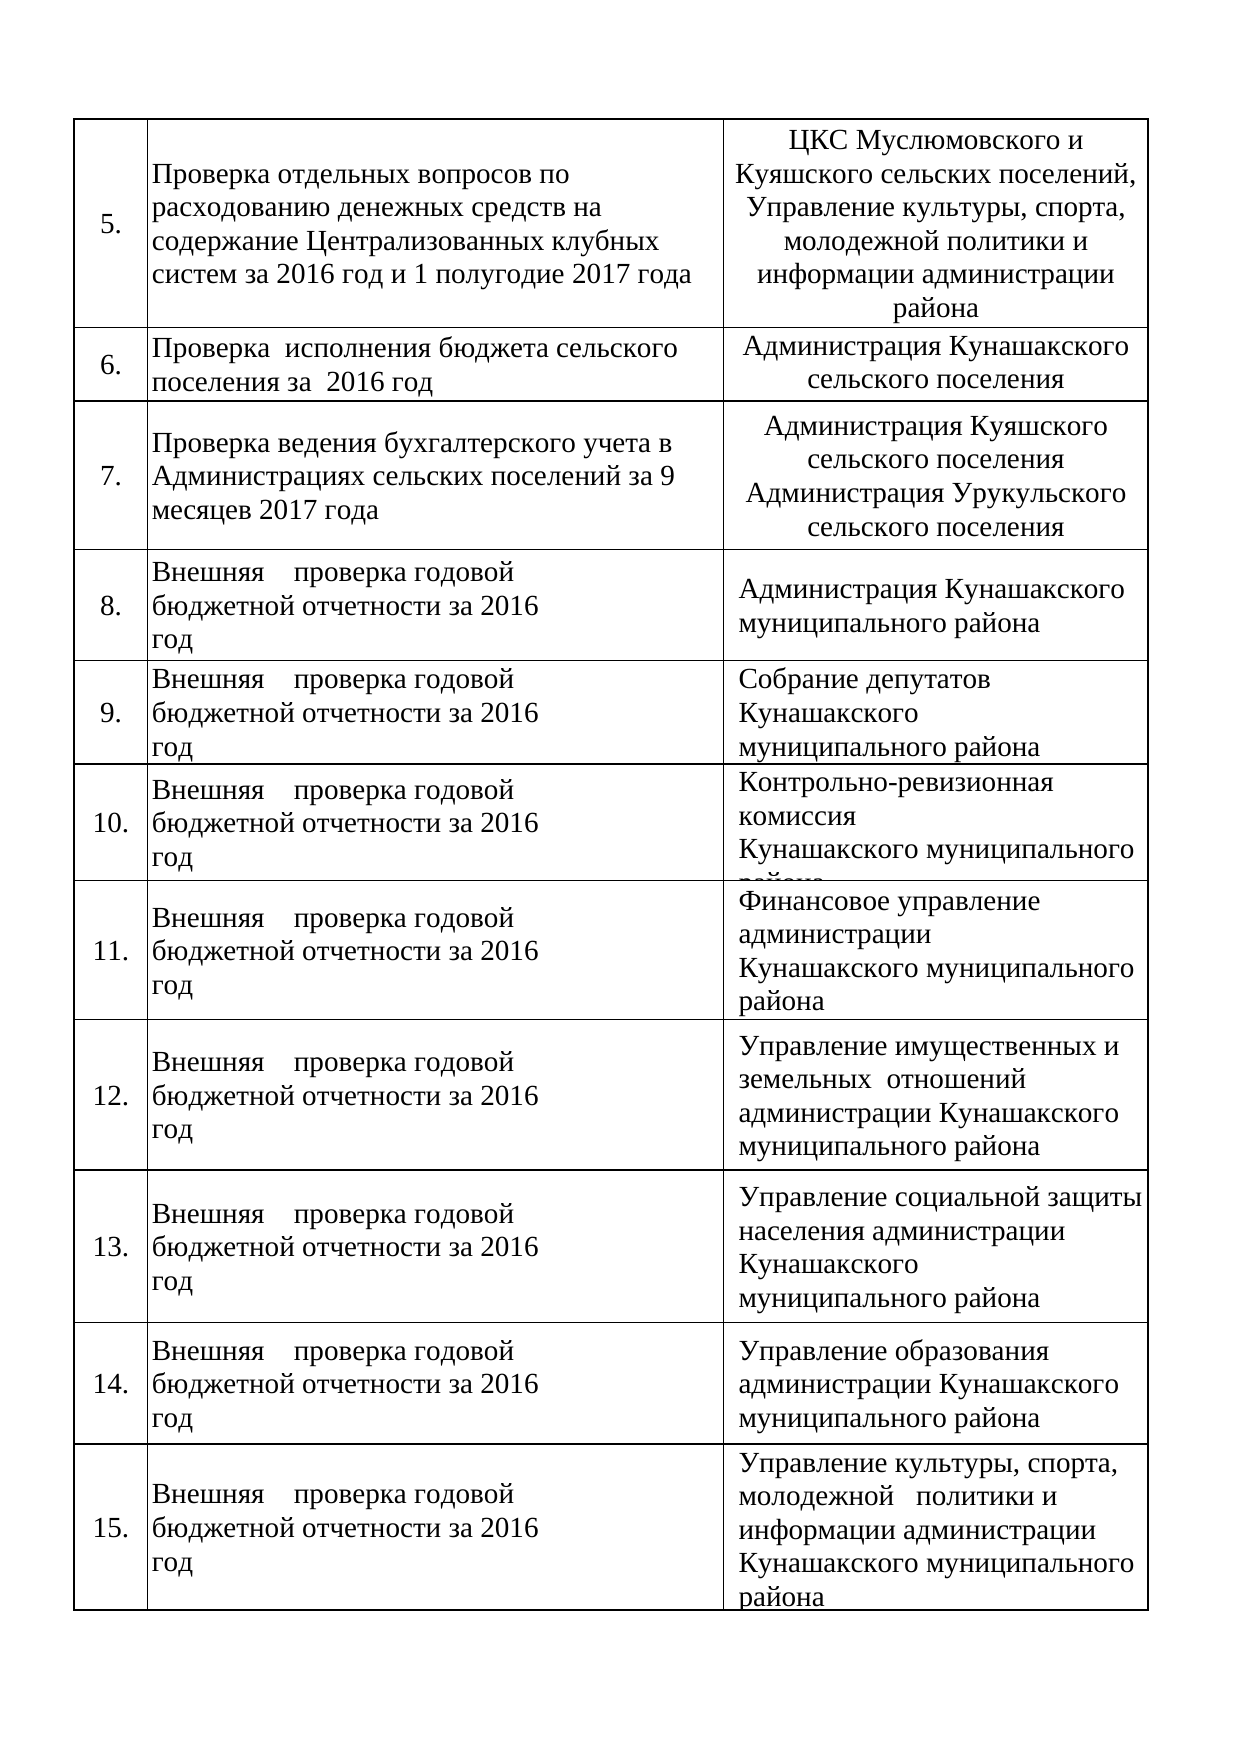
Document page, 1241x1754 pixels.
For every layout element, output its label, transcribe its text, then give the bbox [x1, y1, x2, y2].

table_cell Проверка исполнения бюджета сельского поселения за 2016 год [148, 328, 723, 400]
table_cell Внешняя проверка годовой бюджетной отчетности за 2016 год [148, 881, 723, 1019]
table_cell Управление образования администрации Кунашакского муниципального района [724, 1323, 1147, 1443]
table_cell Контрольно-ревизионная комиссия Кунашакского муниципального района [724, 765, 1147, 880]
table_cell Администрация Кунашакского сельского поселения [724, 328, 1147, 400]
table_cell 6. [75, 328, 147, 400]
table_cell Администрация Кунашакского муниципального района [724, 550, 1147, 659]
table_cell Внешняя проверка годовой бюджетной отчетности за 2016 год [148, 661, 723, 763]
table_cell Собрание депутатов Кунашакского муниципального района [724, 661, 1147, 763]
table_cell Внешняя проверка годовой бюджетной отчетности за 2016 год [148, 550, 723, 659]
table_cell 12. [75, 1020, 147, 1169]
table_cell 10. [75, 765, 147, 880]
table_cell 5. [75, 120, 147, 326]
table_cell 13. [75, 1171, 147, 1322]
table_cell Внешняя проверка годовой бюджетной отчетности за 2016 год [148, 1171, 723, 1322]
table_cell 14. [75, 1323, 147, 1443]
table_cell Управление имущественных и земельных отношений администрации Кунашакского муниципального района [724, 1020, 1147, 1169]
table_cell 9. [75, 661, 147, 763]
table_cell 7. [75, 402, 147, 549]
table_cell ЦКС Муслюмовского и Куяшского сельских поселений, Управление культуры, спорта, молодежной политики и информации администрации района [724, 120, 1147, 326]
table_cell Управление социальной защиты населения администрации Кунашакского муниципального района [724, 1171, 1147, 1322]
table_cell Финансовое управление администрации Кунашакского муниципального района [724, 881, 1147, 1019]
table_cell 11. [75, 881, 147, 1019]
table_cell 15. [75, 1445, 147, 1609]
table_cell Внешняя проверка годовой бюджетной отчетности за 2016 год [148, 1020, 723, 1169]
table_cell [148, 1445, 723, 1609]
table_cell Внешняя проверка годовой бюджетной отчетности за 2016 год [148, 765, 723, 880]
table_cell Проверка отдельных вопросов по расходованию денежных средств на содержание Централизованных клубных систем за 2016 год и 1 полугодие 2017 года [148, 120, 723, 326]
table_cell Управление культуры, спорта, молодежной политики и информации администрации Кунашакского муниципального района [724, 1445, 1147, 1609]
table_cell Проверка ведения бухгалтерского учета в Администрациях сельских поселений за 9 месяцев 2017 года [148, 402, 723, 549]
table_cell Администрация Куяшского сельского поселения Администрация Урукульского сельского поселения [724, 402, 1147, 549]
table_cell Внешняя проверка годовой бюджетной отчетности за 2016 год [148, 1323, 723, 1443]
table_cell 8. [75, 550, 147, 659]
